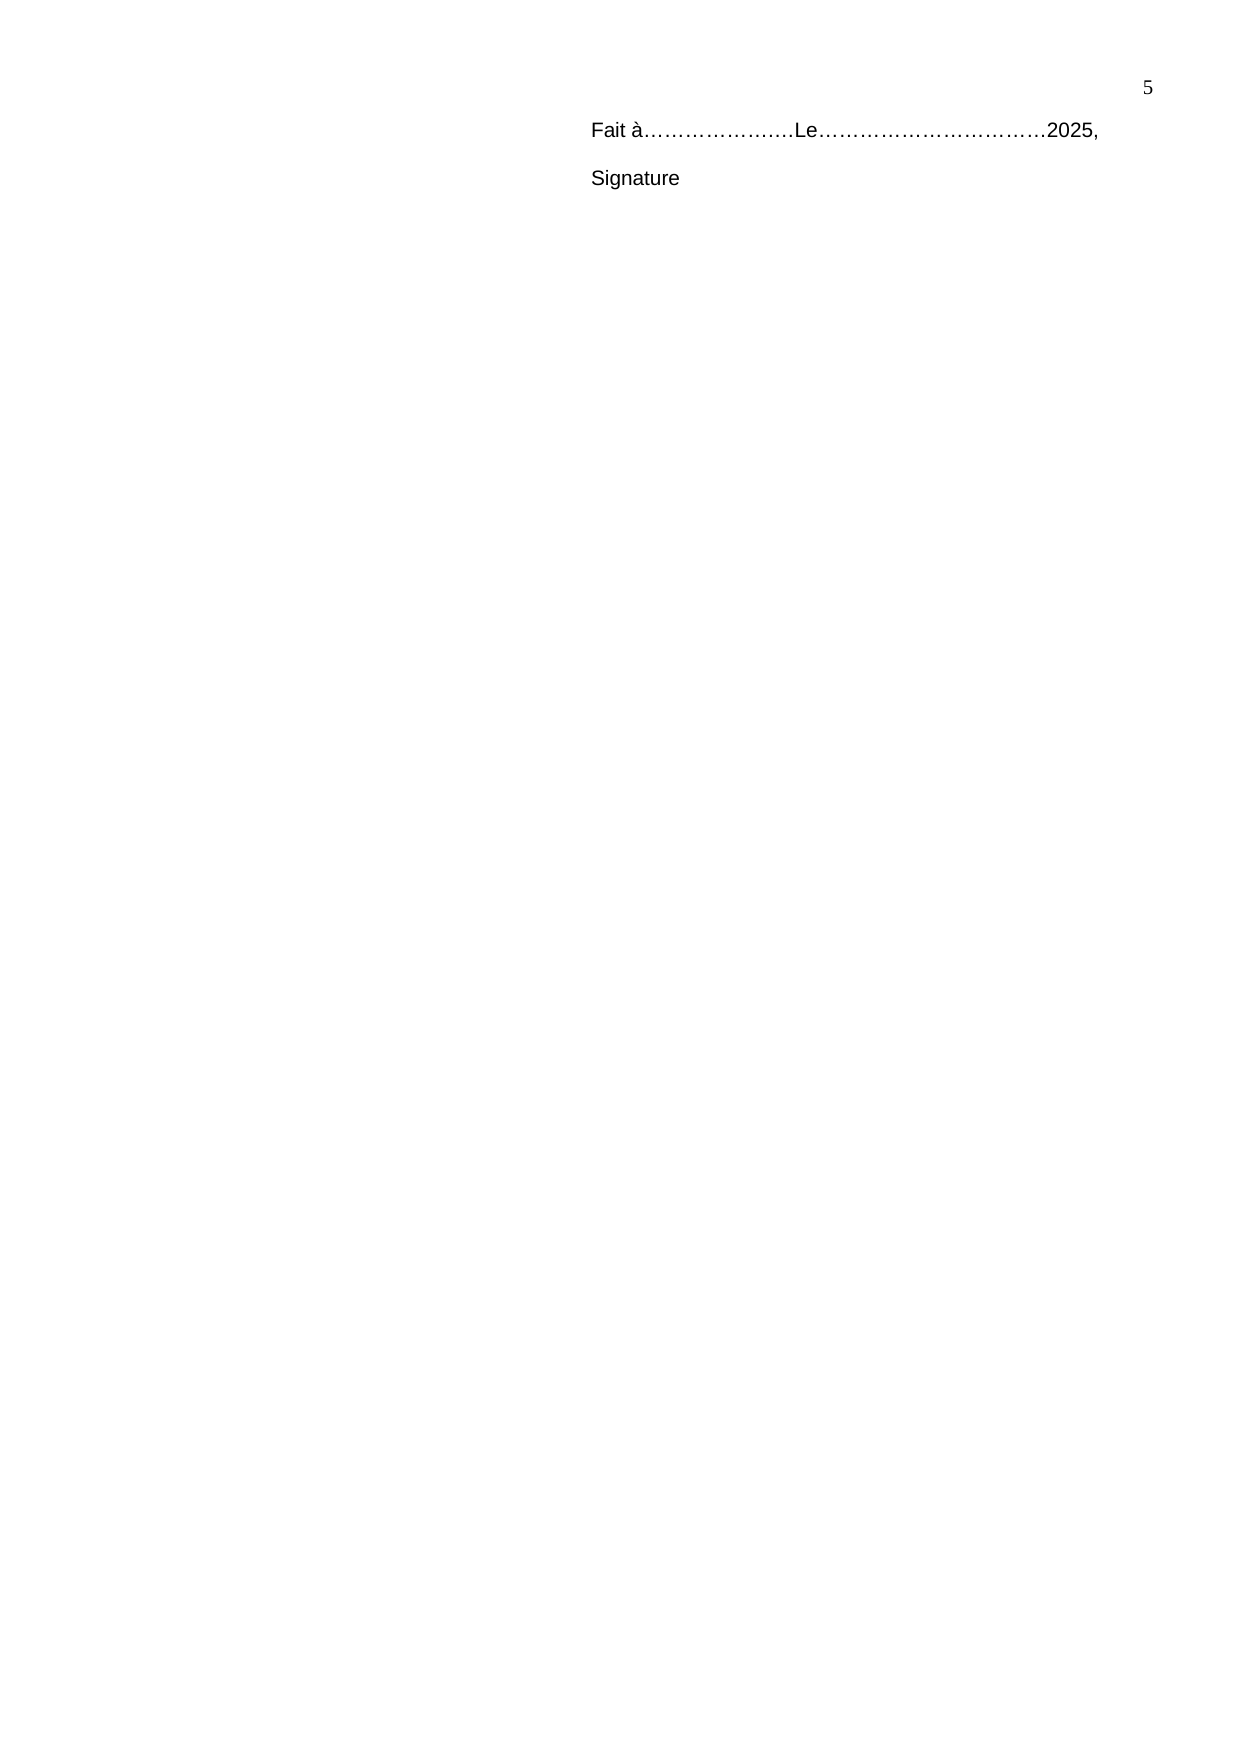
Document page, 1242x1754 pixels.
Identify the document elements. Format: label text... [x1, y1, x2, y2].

text Fait à……………….…Le……………………………2025, [89, 118, 1153, 142]
text Signature [89, 166, 1153, 190]
